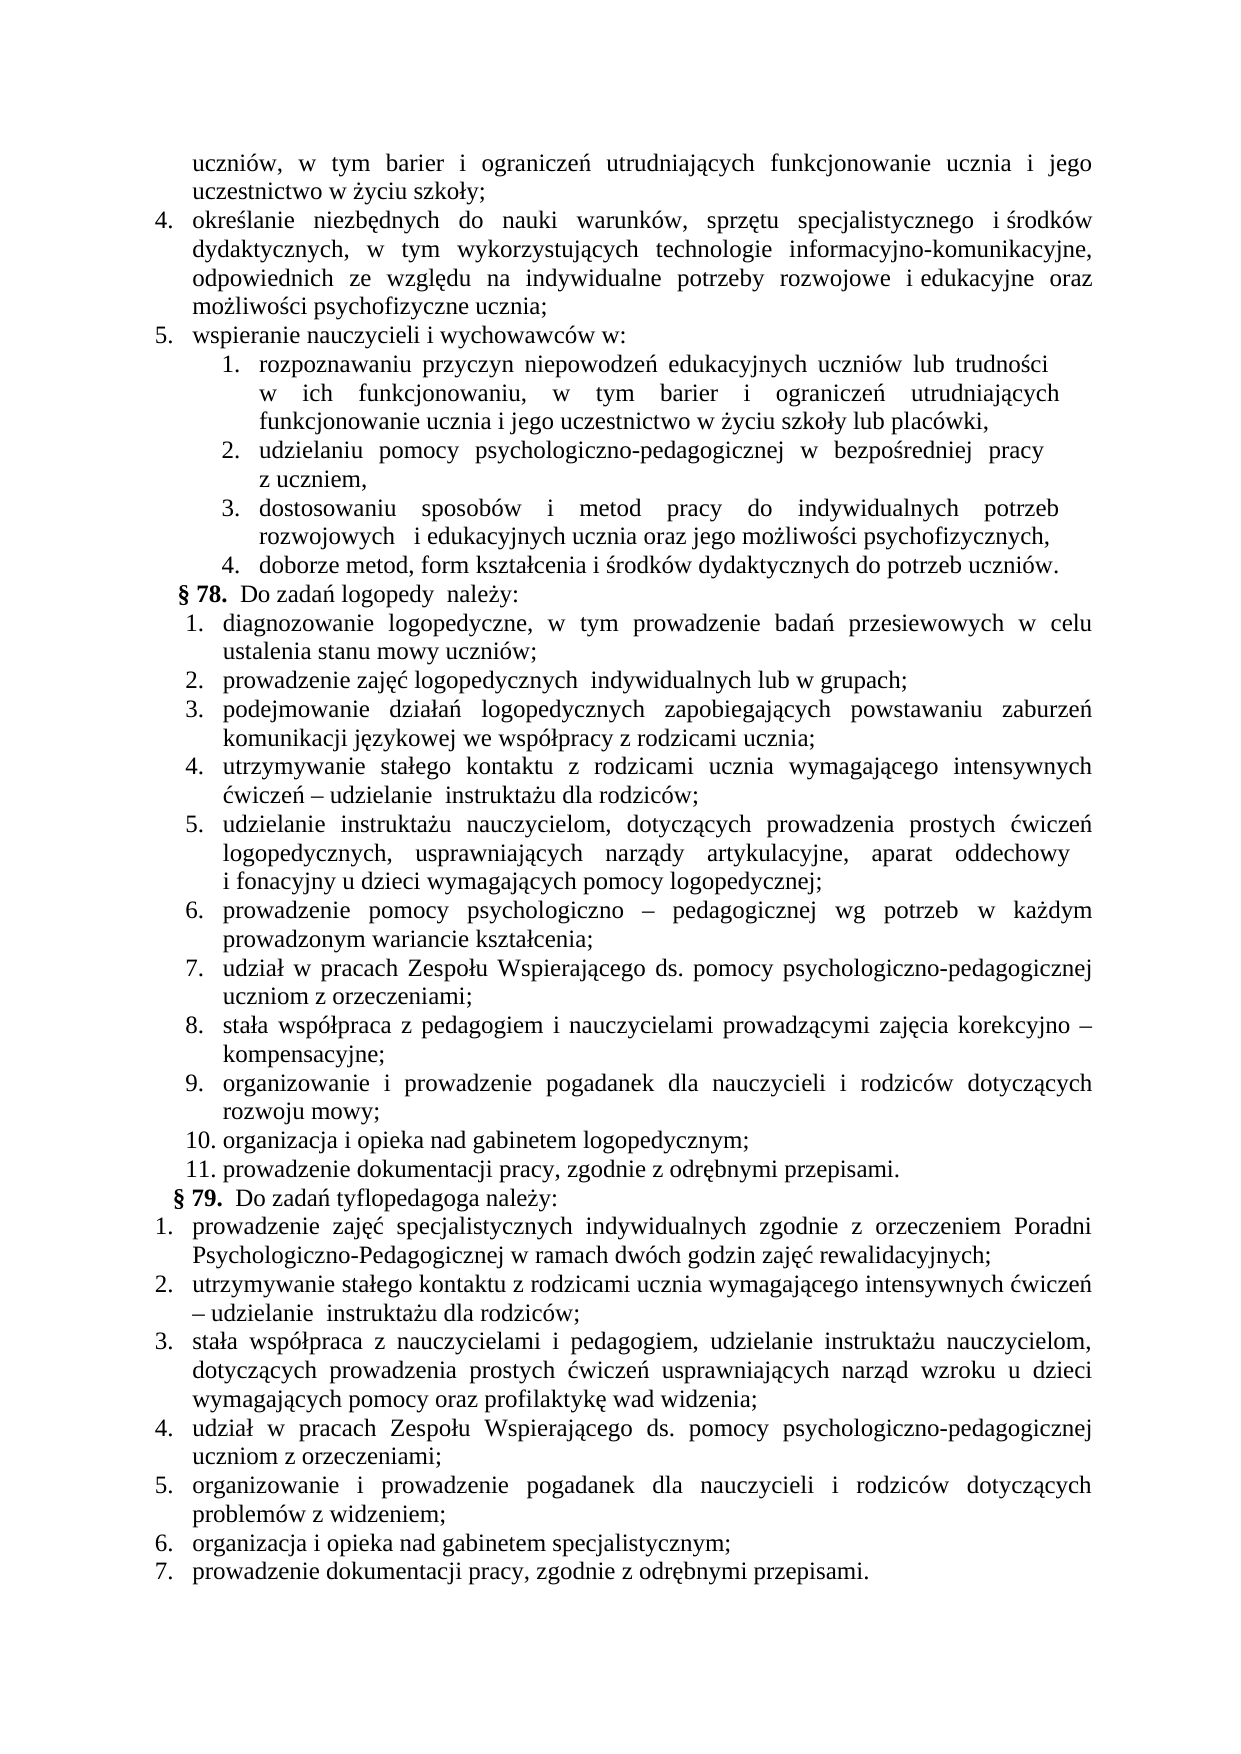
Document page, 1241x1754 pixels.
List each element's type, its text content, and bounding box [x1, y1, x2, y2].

list organizacja i opieka nad gabinetem logopedycznym; [185, 1125, 1093, 1154]
list utrzymywanie stałego kontaktu z rodzicami ucznia wymagającego intensywnych ćwiczeń – udzielanie instruktażu dla rodziców; [185, 751, 1093, 809]
list dostosowaniu sposobów i metod pracy do indywidualnych potrzeb rozwojowych i edukacyjnych ucznia oraz jego możliwości psychofizycznych, [221, 493, 1060, 550]
list udzielaniu pomocy psychologiczno-pedagogicznej w bezpośredniej pracy z uczniem, [221, 435, 1060, 493]
text § 78. Do zadań logopedy należy: [148, 579, 1093, 608]
list rozpoznawaniu przyczyn niepowodzeń edukacyjnych uczniów lub trudności w ich funkcjonowaniu, w tym barier i ograniczeń utrudniających funkcjonowanie ucznia i jego uczestnictwo w życiu szkoły lub placówki, [221, 349, 1060, 435]
list prowadzenie dokumentacji pracy, zgodnie z odrębnymi przepisami. [185, 1154, 1093, 1183]
list prowadzenie zajęć specjalistycznych indywidualnych zgodnie z orzeczeniem Poradni Psychologiczno-Pedagogicznej w ramach dwóch godzin zajęć rewalidacyjnych; [154, 1211, 1093, 1269]
list prowadzenie zajęć logopedycznych indywidualnych lub w grupach; [185, 665, 1093, 694]
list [154, 148, 1093, 205]
list określanie niezbędnych do nauki warunków, sprzętu specjalistycznego i środków dydaktycznych, w tym wykorzystujących technologie informacyjno-komunikacyjne, odpowiednich ze względu na indywidualne potrzeby rozwojowe i edukacyjne oraz możliwości psychofizyczne ucznia; [154, 205, 1093, 320]
list stała współpraca z pedagogiem i nauczycielami prowadzącymi zajęcia korekcyjno –kompensacyjne; [185, 1010, 1093, 1068]
list organizacja i opieka nad gabinetem specjalistycznym; [154, 1528, 1093, 1556]
list utrzymywanie stałego kontaktu z rodzicami ucznia wymagającego intensywnych ćwiczeń – udzielanie instruktażu dla rodziców; [154, 1269, 1093, 1326]
list prowadzenie pomocy psychologiczno – pedagogicznej wg potrzeb w każdym prowadzonym wariancie kształcenia; [185, 895, 1093, 953]
list podejmowanie działań logopedycznych zapobiegających powstawaniu zaburzeń komunikacji językowej we współpracy z rodzicami ucznia; [185, 694, 1093, 751]
list udzielanie instruktażu nauczycielom, dotyczących prowadzenia prostych ćwiczeń logopedycznych, usprawniających narządy artykulacyjne, aparat oddechowy i fonacyjny u dzieci wymagających pomocy logopedycznej; [185, 809, 1093, 895]
list udział w pracach Zespołu Wspierającego ds. pomocy psychologiczno-pedagogicznej uczniom z orzeczeniami; [185, 953, 1093, 1010]
list doborze metod, form kształcenia i środków dydaktycznych do potrzeb uczniów. [221, 550, 1060, 579]
list organizowanie i prowadzenie pogadanek dla nauczycieli i rodziców dotyczących problemów z widzeniem; [154, 1470, 1093, 1528]
list prowadzenie dokumentacji pracy, zgodnie z odrębnymi przepisami. [154, 1556, 1093, 1585]
list stała współpraca z nauczycielami i pedagogiem, udzielanie instruktażu nauczycielom, dotyczących prowadzenia prostych ćwiczeń usprawniających narząd wzroku u dzieci wymagających pomocy oraz profilaktykę wad widzenia; [154, 1326, 1093, 1413]
text § 79. Do zadań tyflopedagoga należy: [148, 1183, 1093, 1211]
list organizowanie i prowadzenie pogadanek dla nauczycieli i rodziców dotyczących rozwoju mowy; [185, 1068, 1093, 1125]
list diagnozowanie logopedyczne, w tym prowadzenie badań przesiewowych w celu ustalenia stanu mowy uczniów; [185, 608, 1093, 665]
list wspieranie nauczycieli i wychowawców w: [154, 320, 1093, 349]
list udział w pracach Zespołu Wspierającego ds. pomocy psychologiczno-pedagogicznej uczniom z orzeczeniami; [154, 1413, 1093, 1470]
